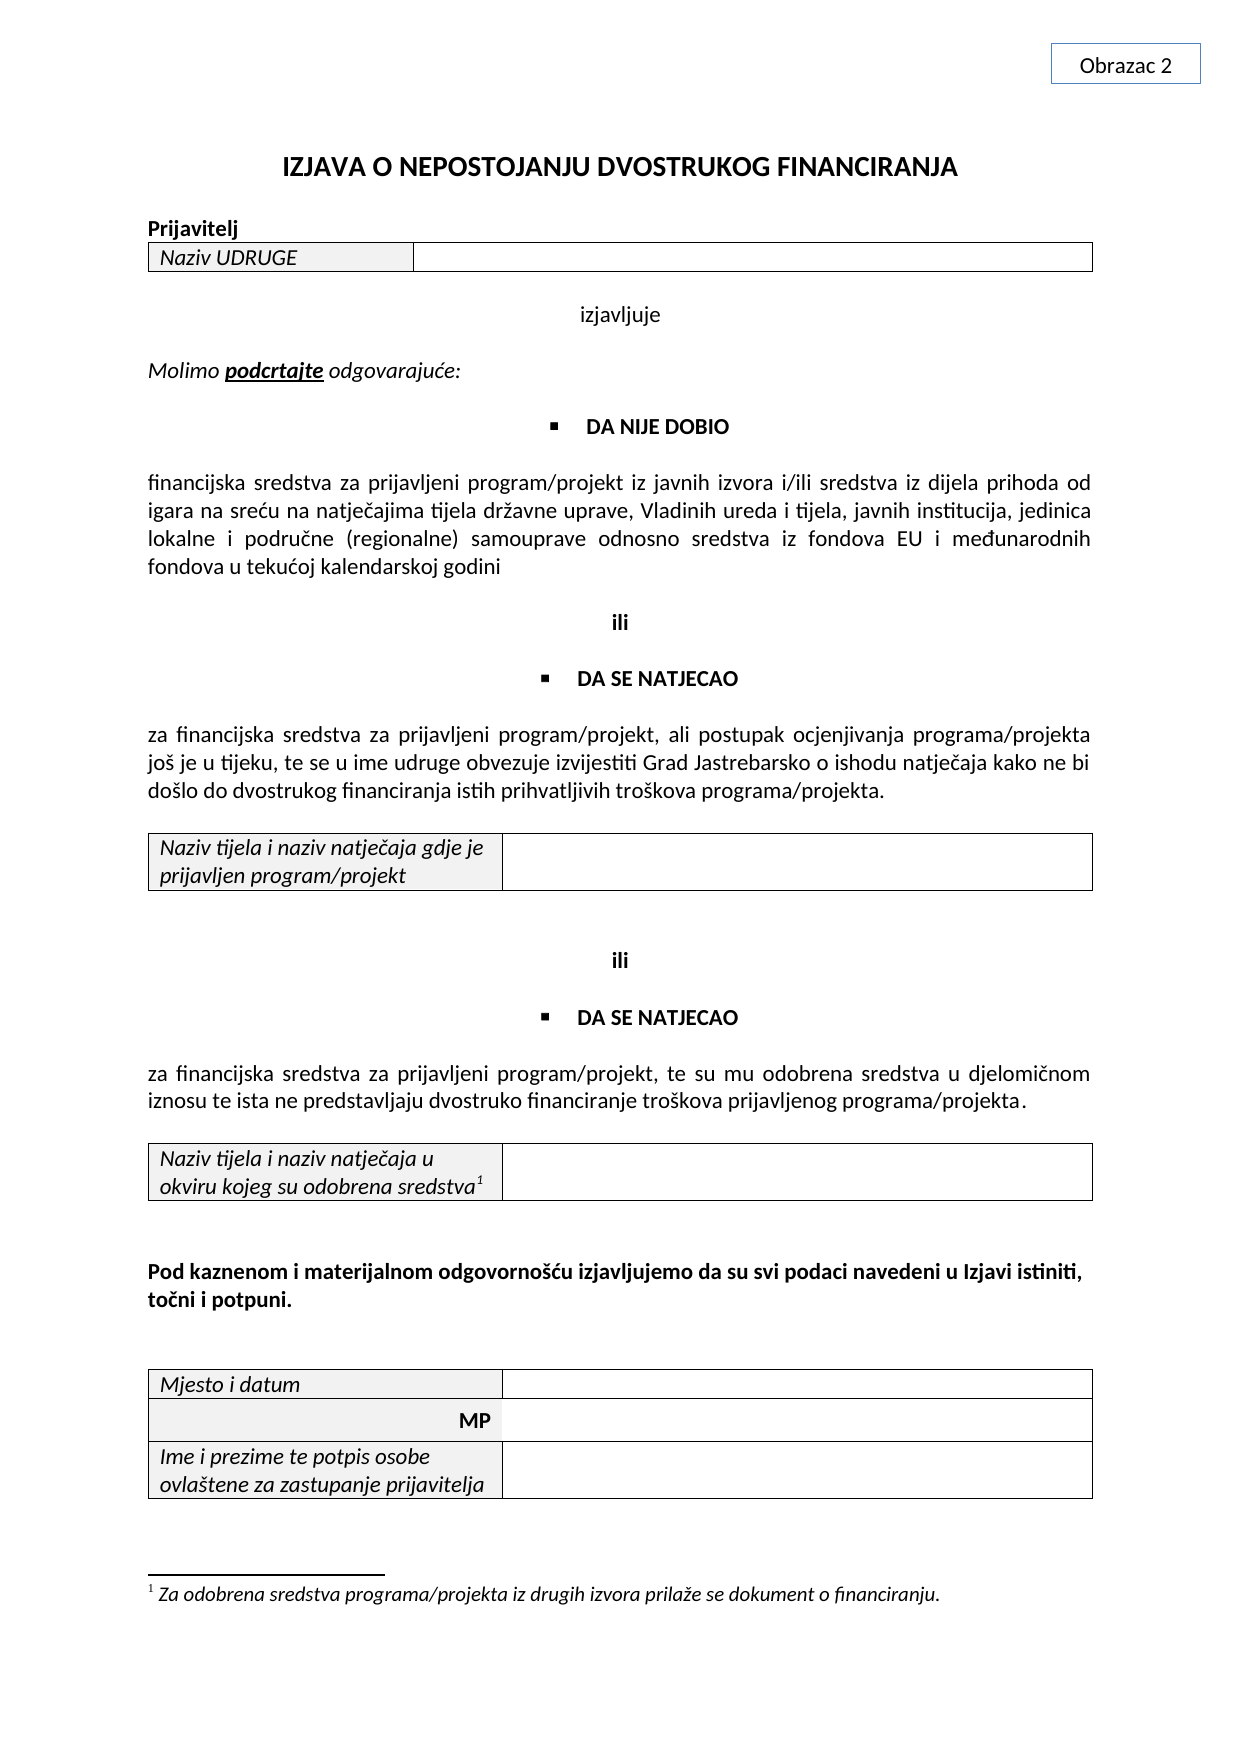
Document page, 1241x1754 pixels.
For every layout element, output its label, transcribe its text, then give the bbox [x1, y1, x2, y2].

table_cell MP [149, 1399, 502, 1441]
text ili [148, 947, 1092, 974]
table_header Naziv tijela i naziv natječaja u okviru kojeg su odobrena sredstva [149, 1144, 502, 1200]
list DA SE NATJECAO [185, 1003, 1092, 1031]
text izjavljuje [148, 300, 1092, 328]
table_header [503, 834, 1092, 889]
list DA NIJE DOBIO [185, 412, 1092, 440]
table_cell [502, 1399, 1092, 1441]
table_header [503, 1144, 1092, 1200]
table_cell Ime i prezime te potpis osobe ovlaštene za zastupanje prijavitelja [149, 1442, 502, 1498]
text Molimo podcrtajte odgovarajuće: [148, 356, 1092, 384]
text za financijska sredstva za prijavljeni program/projekt, ali postupak ocjenjivanja programa/projekta još je u tijeku, te se u ime udruge obvezuje izvijestiti Grad Jastrebarsko o ishodu natječaja kako ne bi došlo do dvostrukog financiranja istih prihvatljivih troškova programa/projekta. [148, 720, 1092, 804]
table_header Naziv UDRUGE [149, 243, 413, 271]
text Prijavitelj [148, 214, 1092, 242]
text Pod kaznenom i materijalnom odgovornošću izjavljujemo da su svi podaci navedeni u Izjavi istiniti, točni i potpuni. [148, 1257, 1092, 1313]
table_header [414, 243, 1092, 271]
table_header Naziv tijela i naziv natječaja gdje je prijavljen program/projekt [149, 834, 502, 889]
table_header Mjesto i datum [149, 1370, 502, 1398]
text ili [148, 608, 1092, 636]
table_header [503, 1370, 1092, 1398]
list DA SE NATJECAO [185, 664, 1092, 692]
text financijska sredstva za prijavljeni program/projekt iz javnih izvora i/ili sredstva iz dijela prihoda od igara na sreću na natječajima tijela državne uprave, Vladinih ureda i tijela, javnih institucija, jedinica lokalne i područne (regionalne) samouprave odnosno sredstva iz fondova EU i međunarodnih fondova u tekućoj kalendarskoj godini [148, 468, 1092, 580]
text za financijska sredstva za prijavljeni program/projekt, te su mu odobrena sredstva u djelomičnom iznosu te ista ne predstavljaju dvostruko financiranje troškova prijavljenog programa/projekta. [148, 1059, 1092, 1115]
table_cell [503, 1442, 1092, 1498]
text IZJAVA O NEPOSTOJANJU DVOSTRUKOG FINANCIRANJA [148, 148, 1092, 183]
